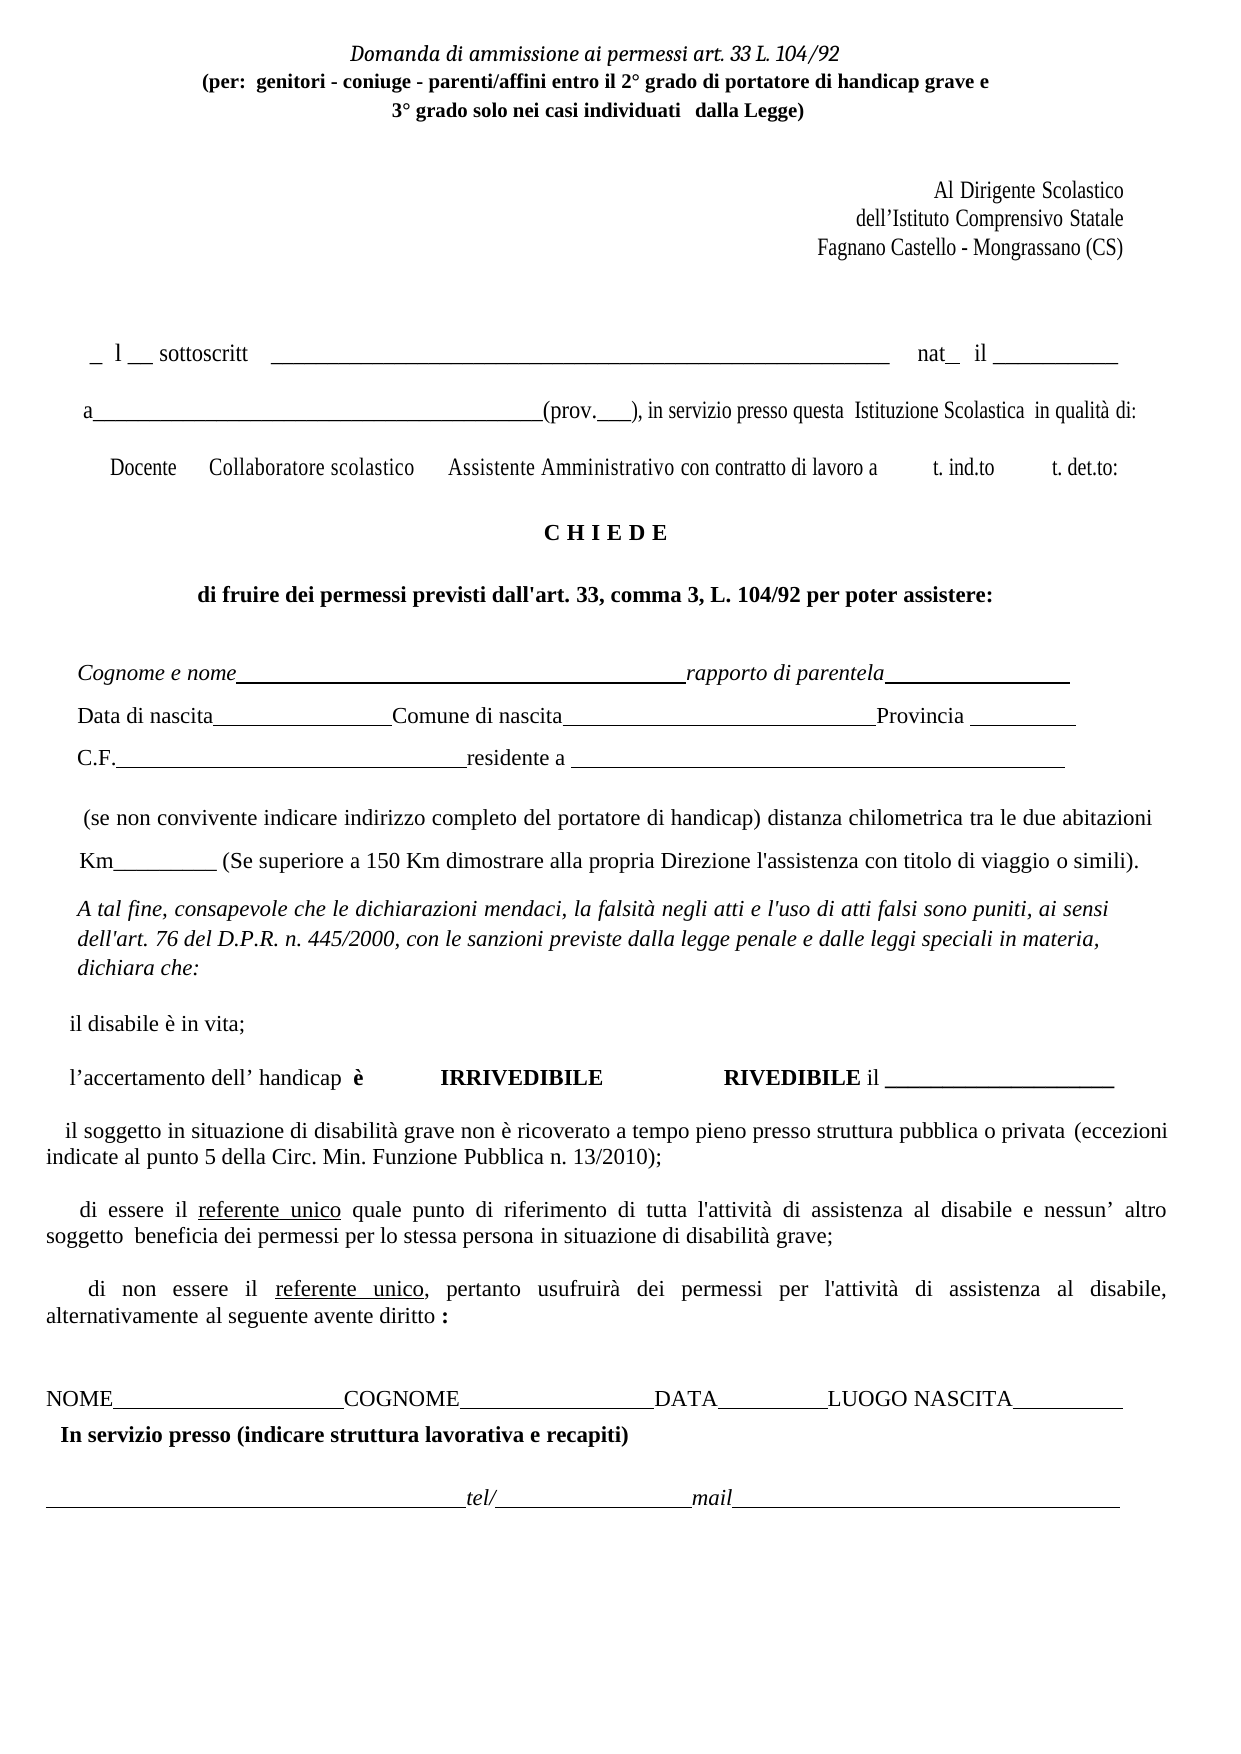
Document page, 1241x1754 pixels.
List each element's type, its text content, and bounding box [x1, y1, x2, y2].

text (per: genitori - coniuge - parenti/affini entro il 2° grado di portatore di handicap grave e [76, 69, 1114, 93]
text In servizio presso (indicare struttura lavorativa e recapiti) [60, 1421, 1181, 1447]
subtitle Domanda di ammissione ai permessi art. 33 L. 104/92 [76, 41, 1115, 67]
subtitle Al Dirigente Scolastico [46, 176, 1124, 204]
subtitle A tal fine, consapevole che le dichiarazioni mendaci, la falsità negli atti e l'uso di atti falsi sono puniti, ai sensi dell'art. 76 del D.P.R. n. 445/2000, con le sanzioni previste dalla legge penale e dalle leggi speciali in materia, dichiara che: [77, 896, 1124, 980]
subtitle tel/ mail [46, 1484, 1181, 1511]
subtitle dell’Istituto Comprensivo Statale [46, 204, 1124, 232]
subtitle _ l __ sottoscritt _______________________________________________________ nat il __________ [46, 338, 1181, 366]
text  di essere il referente unico quale punto di riferimento di tutta l'attività di assistenza al disabile e nessun’ altro soggetto beneficia dei permessi per lo stessa persona in situazione di disabilità grave; [46, 1196, 1168, 1249]
text di fruire dei permessi previsti dall'art. 33, comma 3, L. 104/92 per poter assistere: [76, 581, 1114, 608]
subtitle Cognome e nome rapporto di parentela [77, 659, 1181, 686]
text  Docente  Collaboratore scolastico  Assistente Amministrativo con contratto di lavoro a  t. ind.to  t. det.to: [77, 452, 1122, 480]
text (se non convivente indicare indirizzo completo del portatore di handicap) distanza chilometrica tra le due abitazioni Km_________ (Se superiore a 150 Km dimostrare alla propria Direzione l'assistenza con titolo di viaggio o simili). [77, 803, 1153, 873]
subtitle NOME COGNOME DATA LUOGO NASCITA [46, 1385, 1181, 1411]
text C H I E D E [543, 519, 1181, 545]
text a________________________________________(prov.___), in servizio presso questa Istituzione Scolastica in qualità di: [77, 395, 1182, 424]
text  il disabile è in vita; [46, 1010, 1181, 1037]
text  l’accertamento dell’ handicap è  IRRIVEDIBILE  RIVEDIBILE il ____________________ [46, 1064, 1181, 1090]
text C.F. residente a [77, 744, 1023, 770]
text  di non essere il referente unico, pertanto usufruirà dei permessi per l'attività di assistenza al disabile, alternativamente al seguente avente diritto : [46, 1275, 1168, 1328]
text Fagnano Castello - Mongrassano (CS) [46, 232, 1123, 261]
text 3° grado solo nei casi individuati dalla Legge) [76, 98, 1114, 122]
text  il soggetto in situazione di disabilità grave non è ricoverato a tempo pieno presso struttura pubblica o privata (eccezioni indicate al punto 5 della Circ. Min. Funzione Pubblica n. 13/2010); [46, 1117, 1168, 1169]
text Data di nascita Comune di nascita Provincia [77, 702, 1181, 728]
